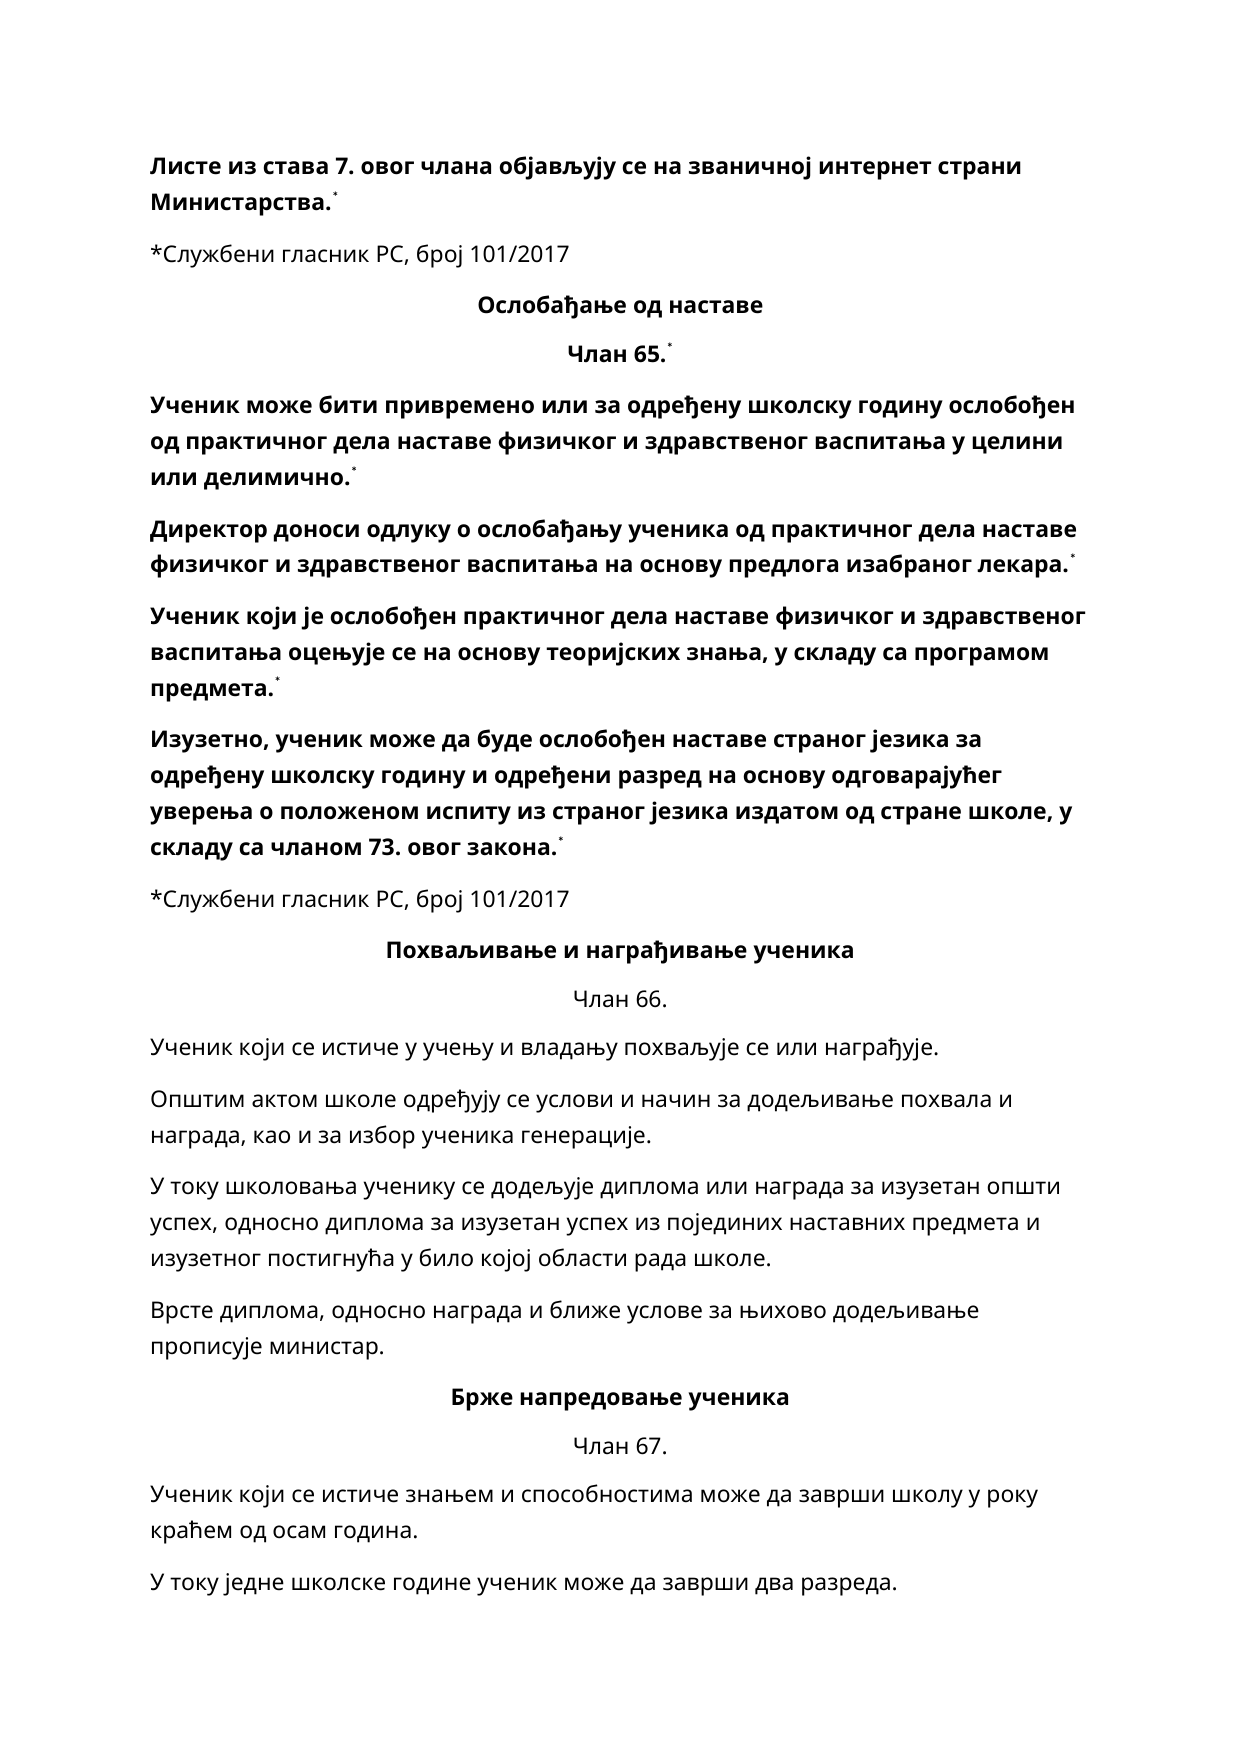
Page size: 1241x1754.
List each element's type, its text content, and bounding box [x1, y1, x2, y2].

text Општим актом школе одређују се услови и начин за додељивање похвала и награда, као и за избор ученика генерације. [150, 1083, 1090, 1150]
text Врсте диплома, односно награда и ближе услове за њихово додељивање прописује министар. [150, 1294, 1090, 1361]
text Ученик који је ослобођен практичног дела наставе физичког и здравственог васпитања оцењује се на основу теоријских знања, у складу са програмом предмета.* [150, 600, 1090, 703]
text Ученик који се истиче у учењу и владању похваљује се или награђује. [150, 1031, 1090, 1062]
text Ученик може бити привремено или за одређену школску годину ослобођен од практичног дела наставе физичког и здравственог васпитања у целини или делимично.* [150, 389, 1090, 492]
text Члан 65.* [150, 337, 1090, 369]
text Похваљивање и награђивање ученика [150, 934, 1090, 966]
text Ослобађање од наставе [150, 289, 1090, 320]
text Директор доноси одлуку о ослобађању ученика од практичног дела наставе физичког и здравственог васпитања на основу предлога изабраног лекара.* [150, 512, 1090, 580]
text *Службени гласник РС, број 101/2017 [150, 237, 1090, 269]
text У току школовања ученику се додељује диплома или награда за изузетан општи успех, односно диплома за изузетан успех из појединих наставних предмета и изузетног постигнућа у било којој области рада школе. [150, 1170, 1090, 1273]
text Листе из става 7. овог члана објављују се на званичној интернет страни Министарства.* [150, 150, 1090, 217]
text Члан 67. [150, 1430, 1090, 1461]
text *Службени гласник РС, број 101/2017 [150, 883, 1090, 914]
text У току једне школске године ученик може да заврши два разреда. [150, 1566, 1090, 1597]
text Члан 66. [150, 983, 1090, 1014]
text Брже напредовање ученика [150, 1381, 1090, 1412]
text Ученик који се истиче знањем и способностима може да заврши школу у року краћем од осам година. [150, 1478, 1090, 1545]
text Изузетно, ученик може да буде ослобођен наставе страног језика за одређену школску годину и одређени разред на основу одговарајућег уверења о положеном испиту из страног језика издатом од стране школе, у складу са чланом 73. овог закона.* [150, 723, 1090, 862]
